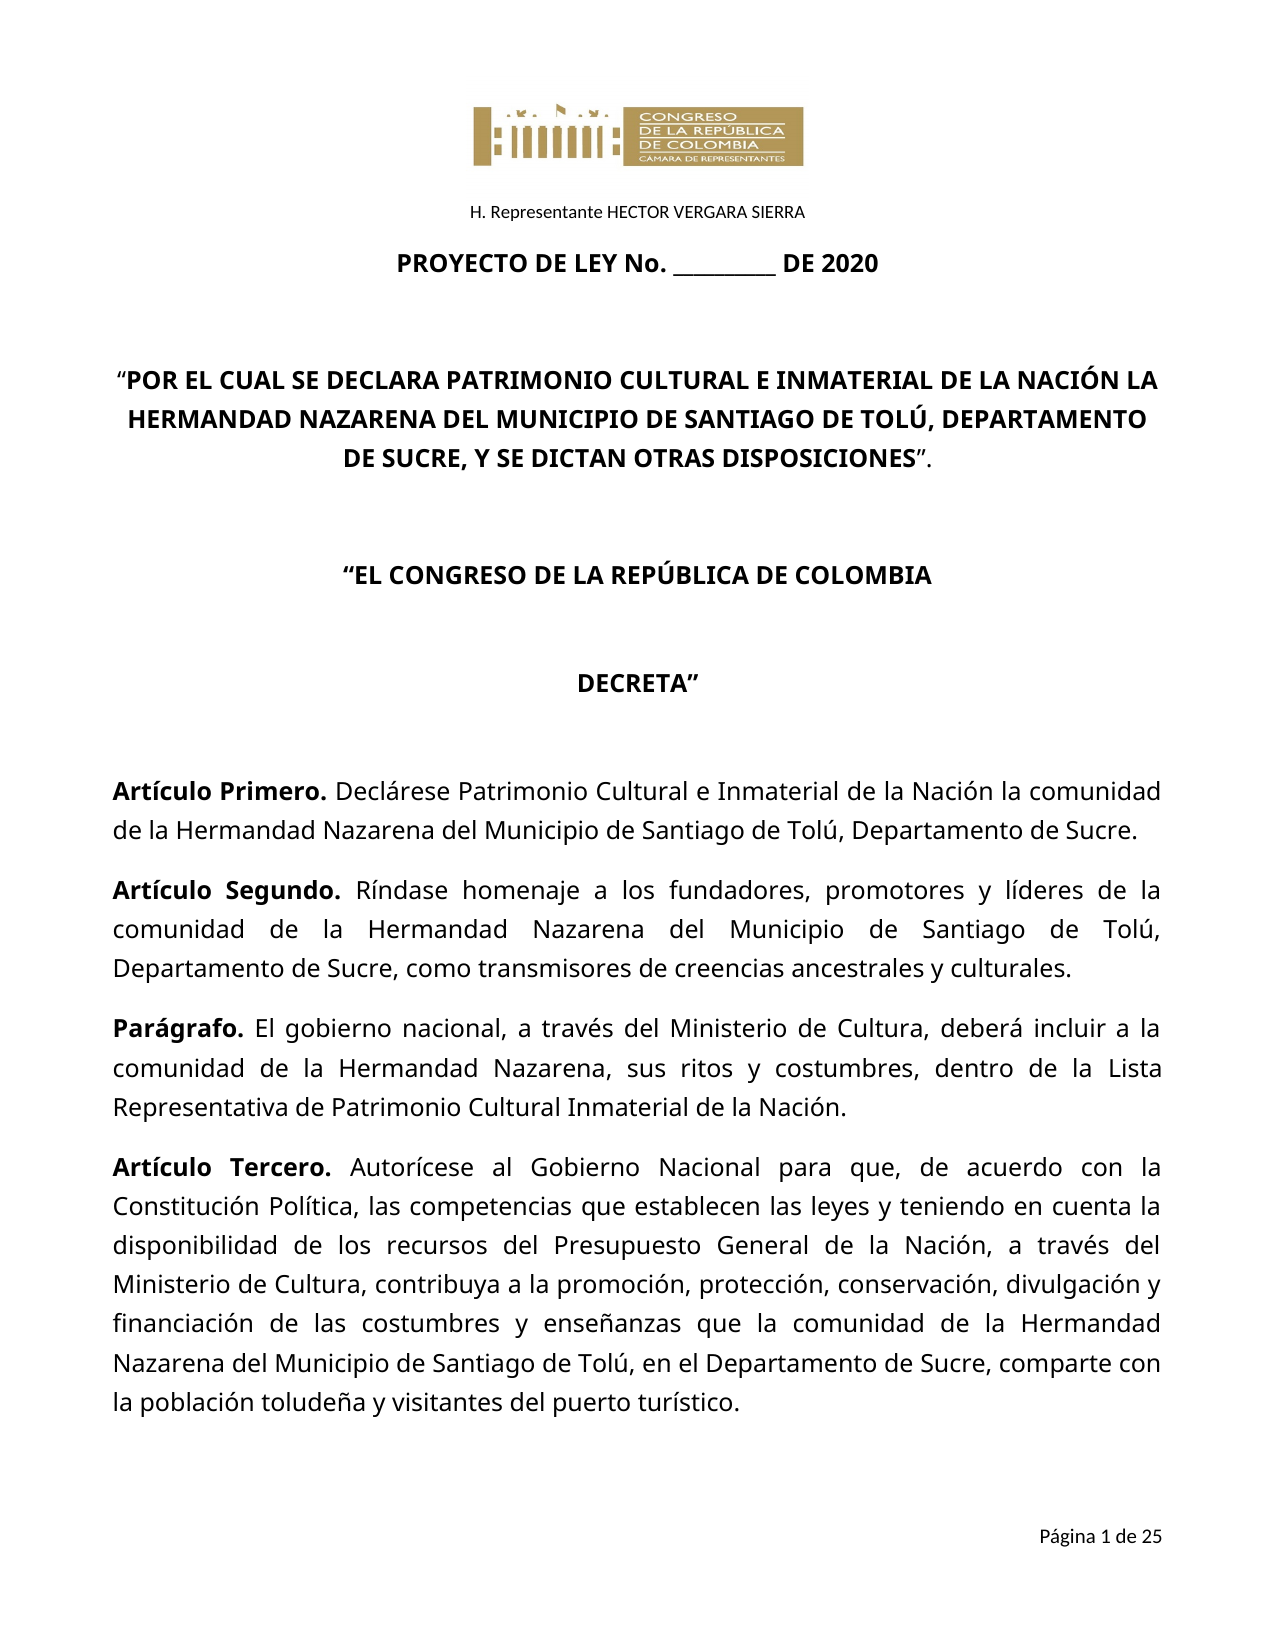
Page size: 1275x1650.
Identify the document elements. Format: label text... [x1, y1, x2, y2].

text DECRETA” [112, 666, 1162, 700]
text “EL CONGRESO DE LA REPÚBLICA DE COLOMBIA [112, 558, 1162, 592]
text Artículo Tercero. Autorícese al Gobierno Nacional para que, de acuerdo con la Constitución Política, las competencias que establecen las leyes y teniendo en cuenta la disponibilidad de los recursos del Presupuesto General de la Nación, a través del Ministerio de Cultura, contribuya a la promoción, protección, conservación, divulgación y financiación de las costumbres y enseñanzas que la comunidad de la Hermandad Nazarena del Municipio de Santiago de Tolú, en el Departamento de Sucre, comparte con la población toludeña y visitantes del puerto turístico. [112, 1149, 1162, 1418]
text Artículo Segundo. Ríndase homenaje a los fundadores, promotores y líderes de la comunidad de la Hermandad Nazarena del Municipio de Santiago de Tolú, Departamento de Sucre, como transmisores de creencias ancestrales y culturales. [112, 873, 1162, 985]
text Parágrafo. El gobierno nacional, a través del Ministerio de Cultura, deberá incluir a la comunidad de la Hermandad Nazarena, sus ritos y costumbres, dentro de la Lista Representativa de Patrimonio Cultural Inmaterial de la Nación. [112, 1011, 1162, 1123]
text PROYECTO DE LEY No. __________ DE 2020 [112, 246, 1162, 280]
text Artículo Primero. Declárese Patrimonio Cultural e Inmaterial de la Nación la comunidad de la Hermandad Nazarena del Municipio de Santiago de Tolú, Departamento de Sucre. [112, 773, 1162, 847]
picture [465, 73, 810, 201]
text “POR EL CUAL SE DECLARA PATRIMONIO CULTURAL E INMATERIAL DE LA NACIÓN LA HERMANDAD NAZARENA DEL MUNICIPIO DE SANTIAGO DE TOLÚ, DEPARTAMENTO DE SUCRE, Y SE DICTAN OTRAS DISPOSICIONES”. [112, 363, 1162, 475]
